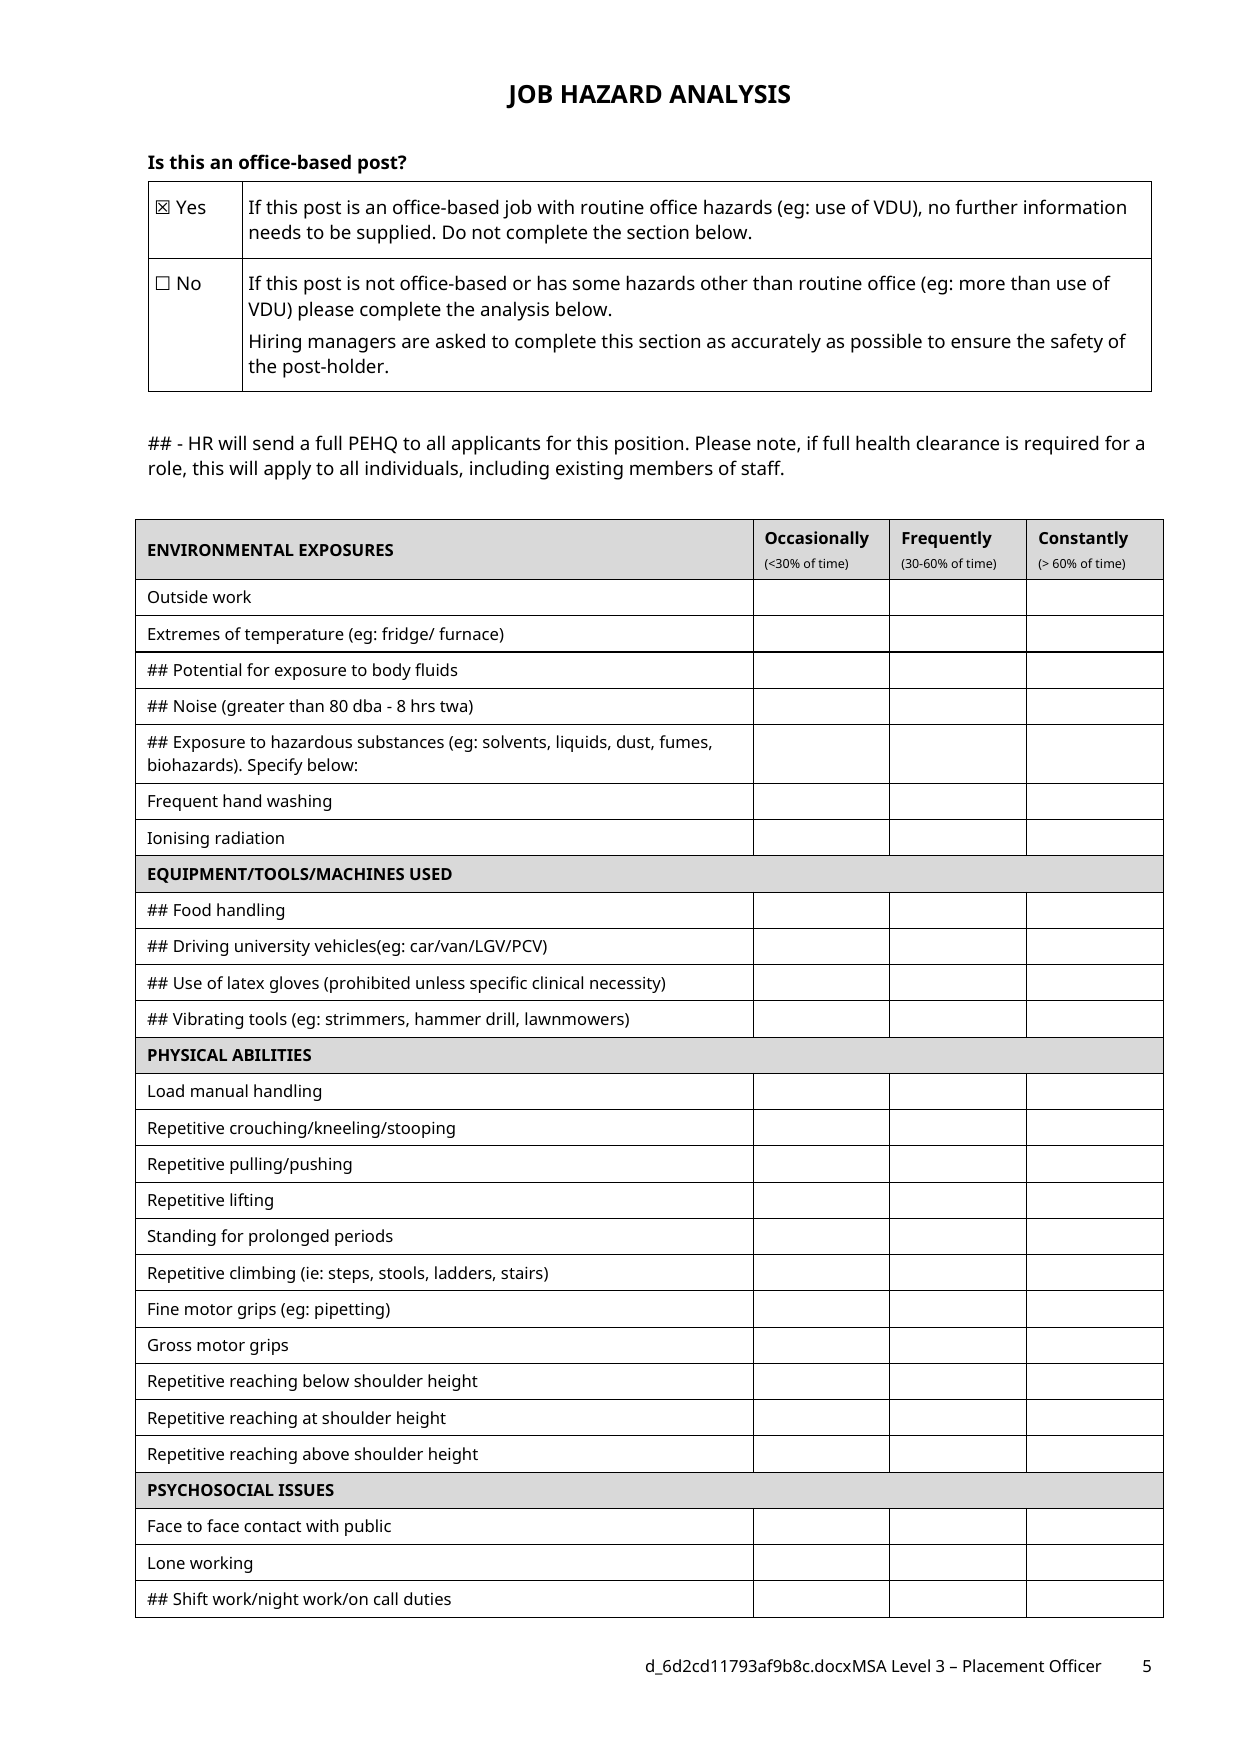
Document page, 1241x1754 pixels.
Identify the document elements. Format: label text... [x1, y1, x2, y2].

table_cell [890, 1183, 1026, 1218]
table_cell ## Noise (greater than 80 dba - 8 hrs twa) [136, 689, 753, 724]
table_cell [754, 1074, 889, 1109]
text Is this an office-based post? [148, 149, 1152, 175]
text ## - HR will send a full PEHQ to all applicants for this position. Please note, if full health clearance is required for a role, this will apply to all individuals, including existing members of staff. [148, 430, 1152, 481]
table_cell [1027, 1183, 1163, 1218]
table_cell [754, 725, 889, 783]
table_cell [754, 1364, 889, 1399]
table_cell [1027, 1436, 1163, 1472]
table_cell Repetitive pulling/pushing [136, 1146, 753, 1182]
table_cell [1027, 1255, 1163, 1290]
table_cell [1027, 1509, 1163, 1544]
table_cell [754, 1001, 889, 1037]
table_cell [754, 1291, 889, 1327]
table_header ENVIRONMENTAL EXPOSURES [136, 520, 753, 579]
table_cell [1027, 725, 1163, 783]
table_cell ## Driving university vehicles(eg: car/van/LGV/PCV) [136, 929, 753, 964]
table_cell [754, 929, 889, 964]
table_cell [1027, 1074, 1163, 1109]
table_cell [754, 689, 889, 724]
table_cell [1027, 965, 1163, 1000]
table_cell [890, 1219, 1026, 1254]
table_cell [890, 893, 1026, 928]
table_cell [890, 820, 1026, 855]
table_cell [1027, 929, 1163, 964]
table_cell [754, 616, 889, 651]
table_cell [890, 1146, 1026, 1182]
table_cell Repetitive reaching below shoulder height [136, 1364, 753, 1399]
table_cell Load manual handling [136, 1074, 753, 1109]
table_cell [754, 820, 889, 855]
table_cell [890, 929, 1026, 964]
table_cell Ionising radiation [136, 820, 753, 855]
table_cell [890, 1509, 1026, 1544]
table_cell Repetitive reaching at shoulder height [136, 1400, 753, 1435]
table_header Occasionally (<30% of time) [754, 520, 889, 579]
table_cell ## Use of latex gloves (prohibited unless specific clinical necessity) [136, 965, 753, 1000]
table_cell Standing for prolonged periods [136, 1219, 753, 1254]
table_cell [1027, 1001, 1163, 1037]
table_header Frequently (30-60% of time) [890, 520, 1026, 579]
table_cell [890, 1074, 1026, 1109]
table_cell [1027, 893, 1163, 928]
table_cell [890, 1001, 1026, 1037]
table_cell [754, 1255, 889, 1290]
table_cell ## Potential for exposure to body fluids [136, 653, 753, 688]
table_cell Repetitive climbing (ie: steps, stools, ladders, stairs) [136, 1255, 753, 1290]
table_cell Frequent hand washing [136, 784, 753, 819]
table_cell [890, 1328, 1026, 1363]
table_cell [754, 1581, 889, 1617]
table_cell [754, 1328, 889, 1363]
table_cell [754, 1183, 889, 1218]
table_cell [1027, 1146, 1163, 1182]
table_cell [1027, 1400, 1163, 1435]
table_cell [890, 1400, 1026, 1435]
table_cell ## Vibrating tools (eg: strimmers, hammer drill, lawnmowers) [136, 1001, 753, 1037]
table_cell [890, 1291, 1026, 1327]
table_cell PHYSICAL ABILITIES [136, 1038, 1163, 1073]
table_cell ## Exposure to hazardous substances (eg: solvents, liquids, dust, fumes, biohazards). Specify below: [136, 725, 753, 783]
table_cell [890, 784, 1026, 819]
table_cell [890, 689, 1026, 724]
table_cell [754, 1400, 889, 1435]
table_cell Repetitive reaching above shoulder height [136, 1436, 753, 1472]
table_cell Repetitive crouching/kneeling/stooping [136, 1110, 753, 1145]
table_cell [1027, 1581, 1163, 1617]
table_cell [754, 784, 889, 819]
table_cell No [149, 259, 242, 391]
table_cell [754, 965, 889, 1000]
table_cell Lone working [136, 1545, 753, 1580]
table_cell [754, 893, 889, 928]
table_cell [1027, 616, 1163, 651]
table_cell If this post is not office-based or has some hazards other than routine office (eg: more than use of VDU) please complete the analysis below. Hiring managers are asked to complete this section as accurately as possible to ensure the safety of the post-holder. [243, 259, 1151, 391]
table_header Constantly (> 60% of time) [1027, 520, 1163, 579]
table_header If this post is an office-based job with routine office hazards (eg: use of VDU), no further information needs to be supplied. Do not complete the section below. [243, 182, 1151, 257]
table_cell [754, 1545, 889, 1580]
table_cell [890, 1110, 1026, 1145]
table_cell [890, 1364, 1026, 1399]
table_cell [1027, 1291, 1163, 1327]
table_cell Extremes of temperature (eg: fridge/ furnace) [136, 616, 753, 651]
table_cell [754, 1110, 889, 1145]
table_cell [890, 580, 1026, 615]
table_cell Gross motor grips [136, 1328, 753, 1363]
table_cell EQUIPMENT/TOOLS/MACHINES USED [136, 856, 1163, 892]
table_cell [1027, 820, 1163, 855]
table_cell [890, 1436, 1026, 1472]
table_cell [754, 1509, 889, 1544]
text JOB HAZARD ANALYSIS [148, 77, 1152, 111]
table_cell [754, 580, 889, 615]
table_cell [754, 1146, 889, 1182]
table_cell [1027, 1110, 1163, 1145]
table_cell [1027, 689, 1163, 724]
table_cell Fine motor grips (eg: pipetting) [136, 1291, 753, 1327]
table_cell [890, 1581, 1026, 1617]
table_cell [1027, 1328, 1163, 1363]
table_cell [890, 616, 1026, 651]
table_cell [754, 653, 889, 688]
table_header Yes [149, 182, 242, 257]
table_cell [1027, 1364, 1163, 1399]
table_cell [1027, 580, 1163, 615]
table_cell [1027, 1219, 1163, 1254]
table_cell [1027, 1545, 1163, 1580]
table_cell [890, 965, 1026, 1000]
table_cell Outside work [136, 580, 753, 615]
table_cell Repetitive lifting [136, 1183, 753, 1218]
table_cell [1027, 784, 1163, 819]
table_cell ## Food handling [136, 893, 753, 928]
table_cell Face to face contact with public [136, 1509, 753, 1544]
table_cell [890, 1545, 1026, 1580]
table_cell [890, 653, 1026, 688]
table_cell [890, 725, 1026, 783]
table_cell [890, 1255, 1026, 1290]
table_cell [754, 1436, 889, 1472]
table_cell PSYCHOSOCIAL ISSUES [136, 1473, 1163, 1508]
table_cell [754, 1219, 889, 1254]
table_cell ## Shift work/night work/on call duties [136, 1581, 753, 1617]
table_cell [1027, 653, 1163, 688]
